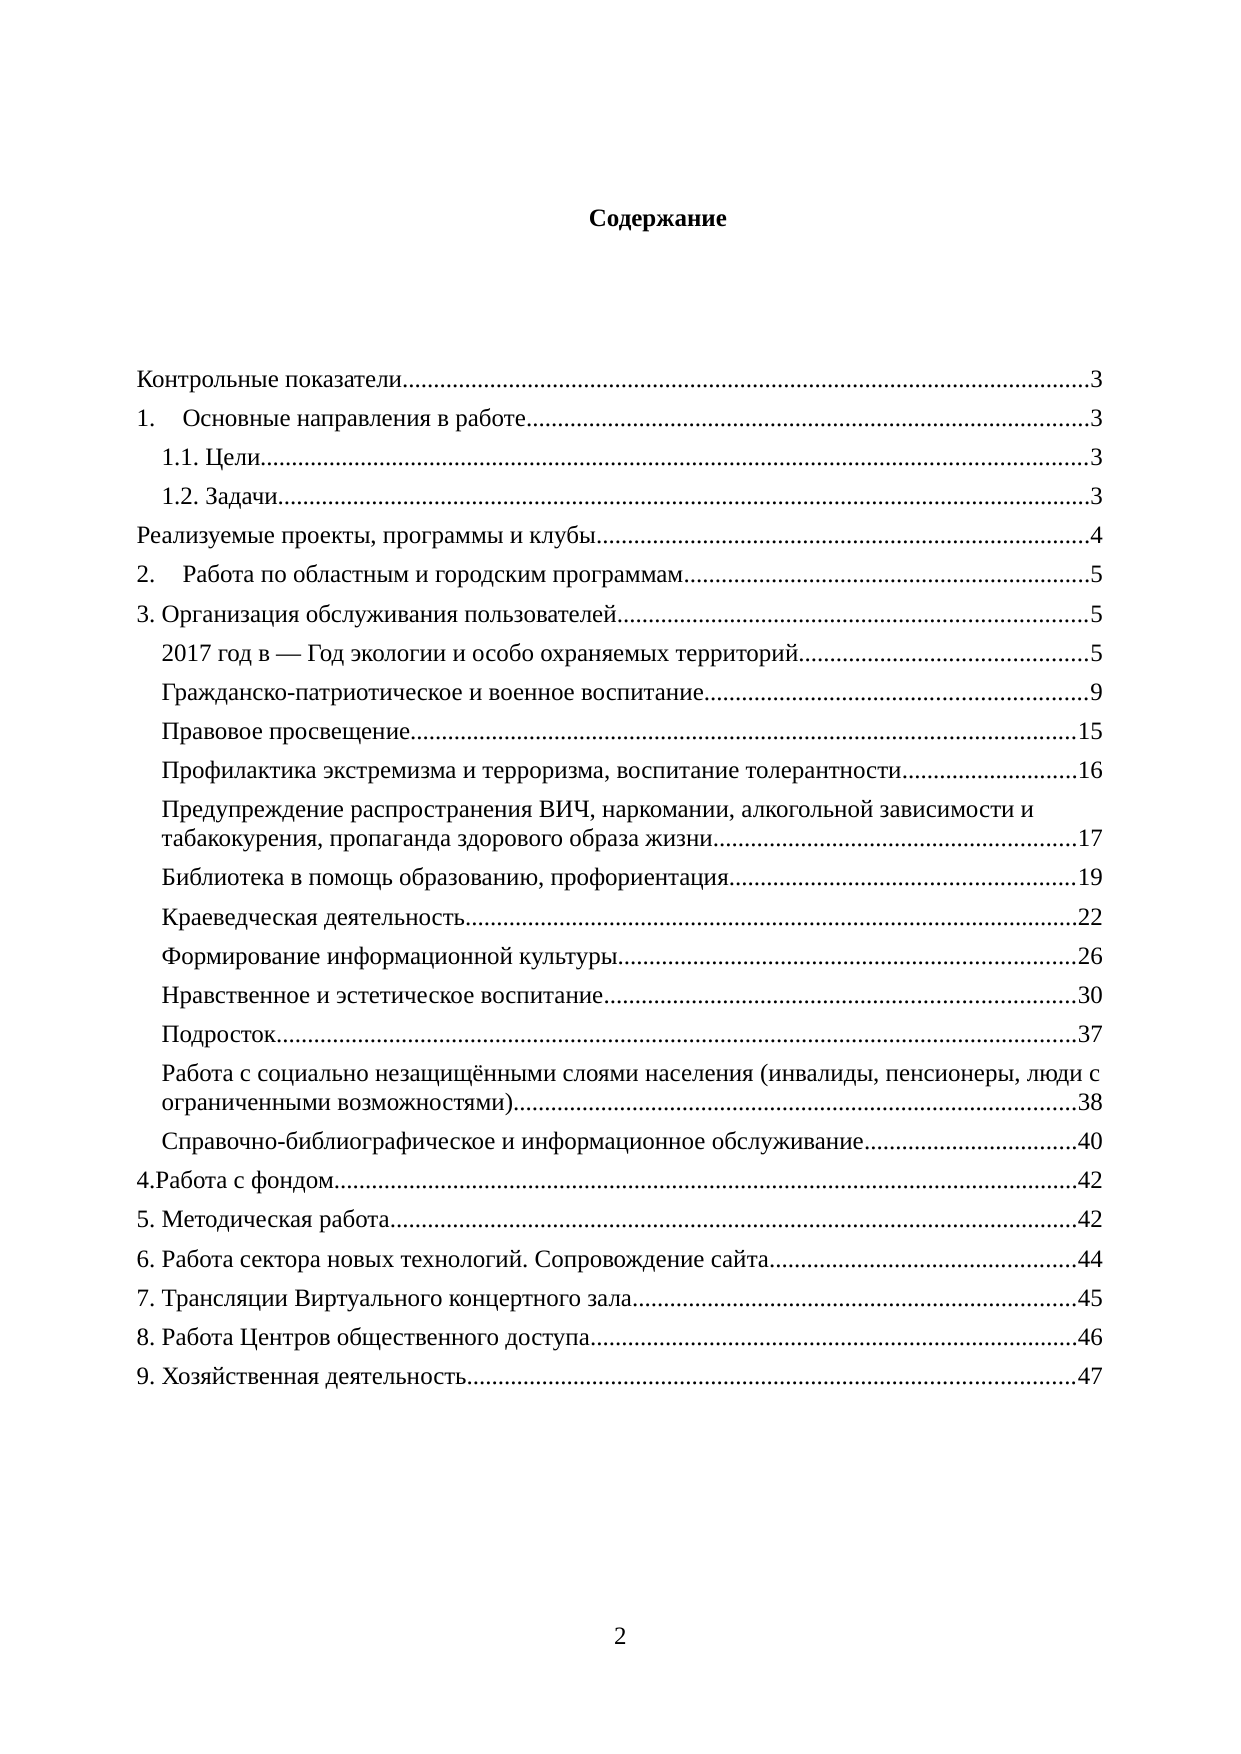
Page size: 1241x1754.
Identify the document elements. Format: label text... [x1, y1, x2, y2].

text Содержание [211, 203, 1104, 232]
